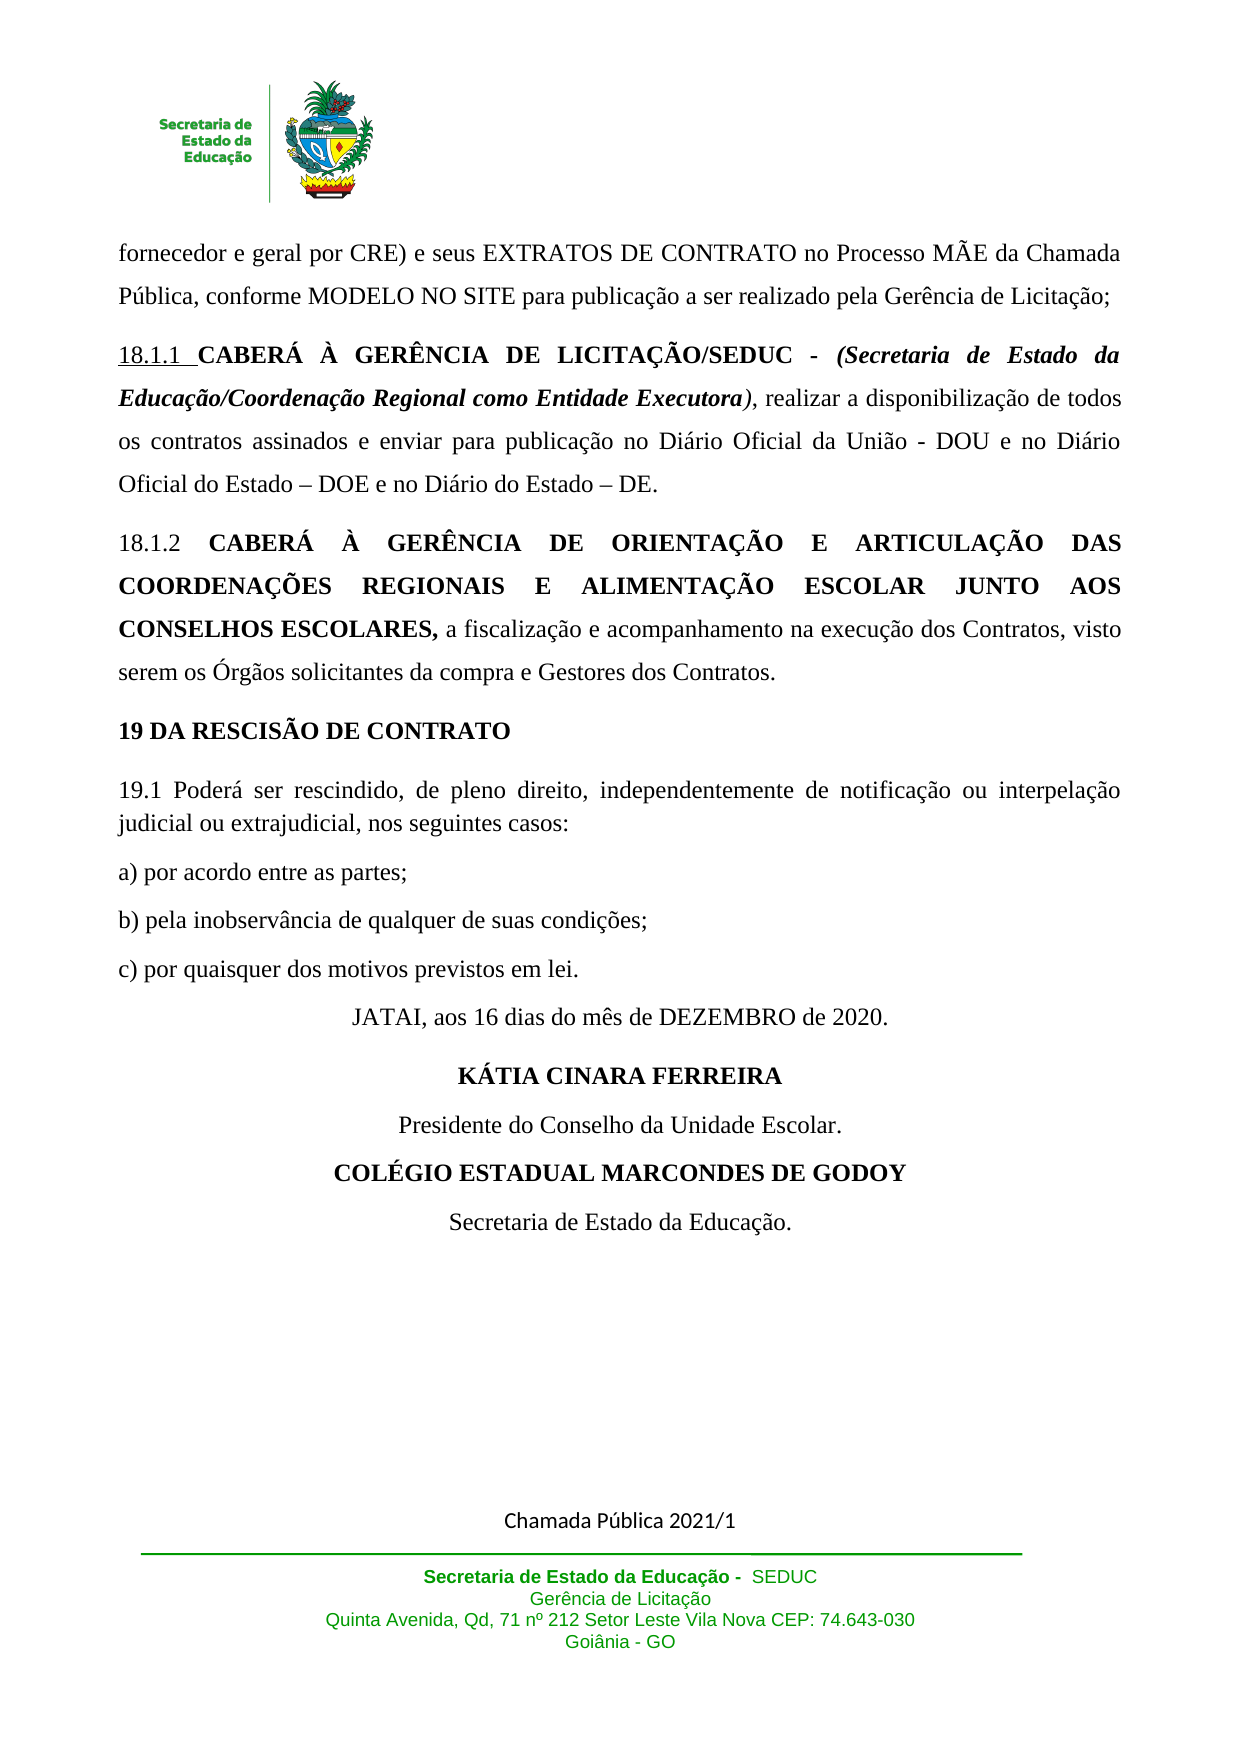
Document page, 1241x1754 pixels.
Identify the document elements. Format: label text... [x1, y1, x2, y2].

text c) por quaisquer dos motivos previstos em lei. [118, 954, 1122, 983]
text Presidente do Conselho da Unidade Escolar. [118, 1110, 1122, 1139]
text 19 DA RESCISÃO DE CONTRATO [118, 716, 1122, 745]
text 19.1 Poderá ser rescindido, de pleno direito, independentemente de notificação ou interpelação judicial ou extrajudicial, nos seguintes casos: [118, 775, 1122, 837]
text COLÉGIO ESTADUAL MARCONDES DE GODOY [118, 1158, 1122, 1187]
text 18.1.1 CABERÁ À GERÊNCIA DE LICITAÇÃO/SEDUC - (Secretaria de Estado da Educação/Coordenação Regional como Entidade Executora), realizar a disponibilização de todos os contratos assinados e enviar para publicação no Diário Oficial da União - DOU e no Diário Oficial do Estado – DOE e no Diário do Estado – DE. [118, 340, 1122, 498]
text Secretaria de Estado da Educação. [118, 1207, 1122, 1236]
picture [118, 73, 414, 210]
text 18.1.2 CABERÁ À GERÊNCIA DE ORIENTAÇÃO E ARTICULAÇÃO DAS COORDENAÇÕES REGIONAIS E ALIMENTAÇÃO ESCOLAR JUNTO AOS CONSELHOS ESCOLARES, a fiscalização e acompanhamento na execução dos Contratos, visto serem os Órgãos solicitantes da compra e Gestores dos Contratos. [118, 528, 1122, 686]
text b) pela inobservância de qualquer de suas condições; [118, 905, 1122, 934]
text JATAI, aos 16 dias do mês de DEZEMBRO de 2020. [118, 1002, 1122, 1031]
text KÁTIA CINARA FERREIRA [118, 1061, 1122, 1090]
text a) por acordo entre as partes; [118, 857, 1122, 885]
